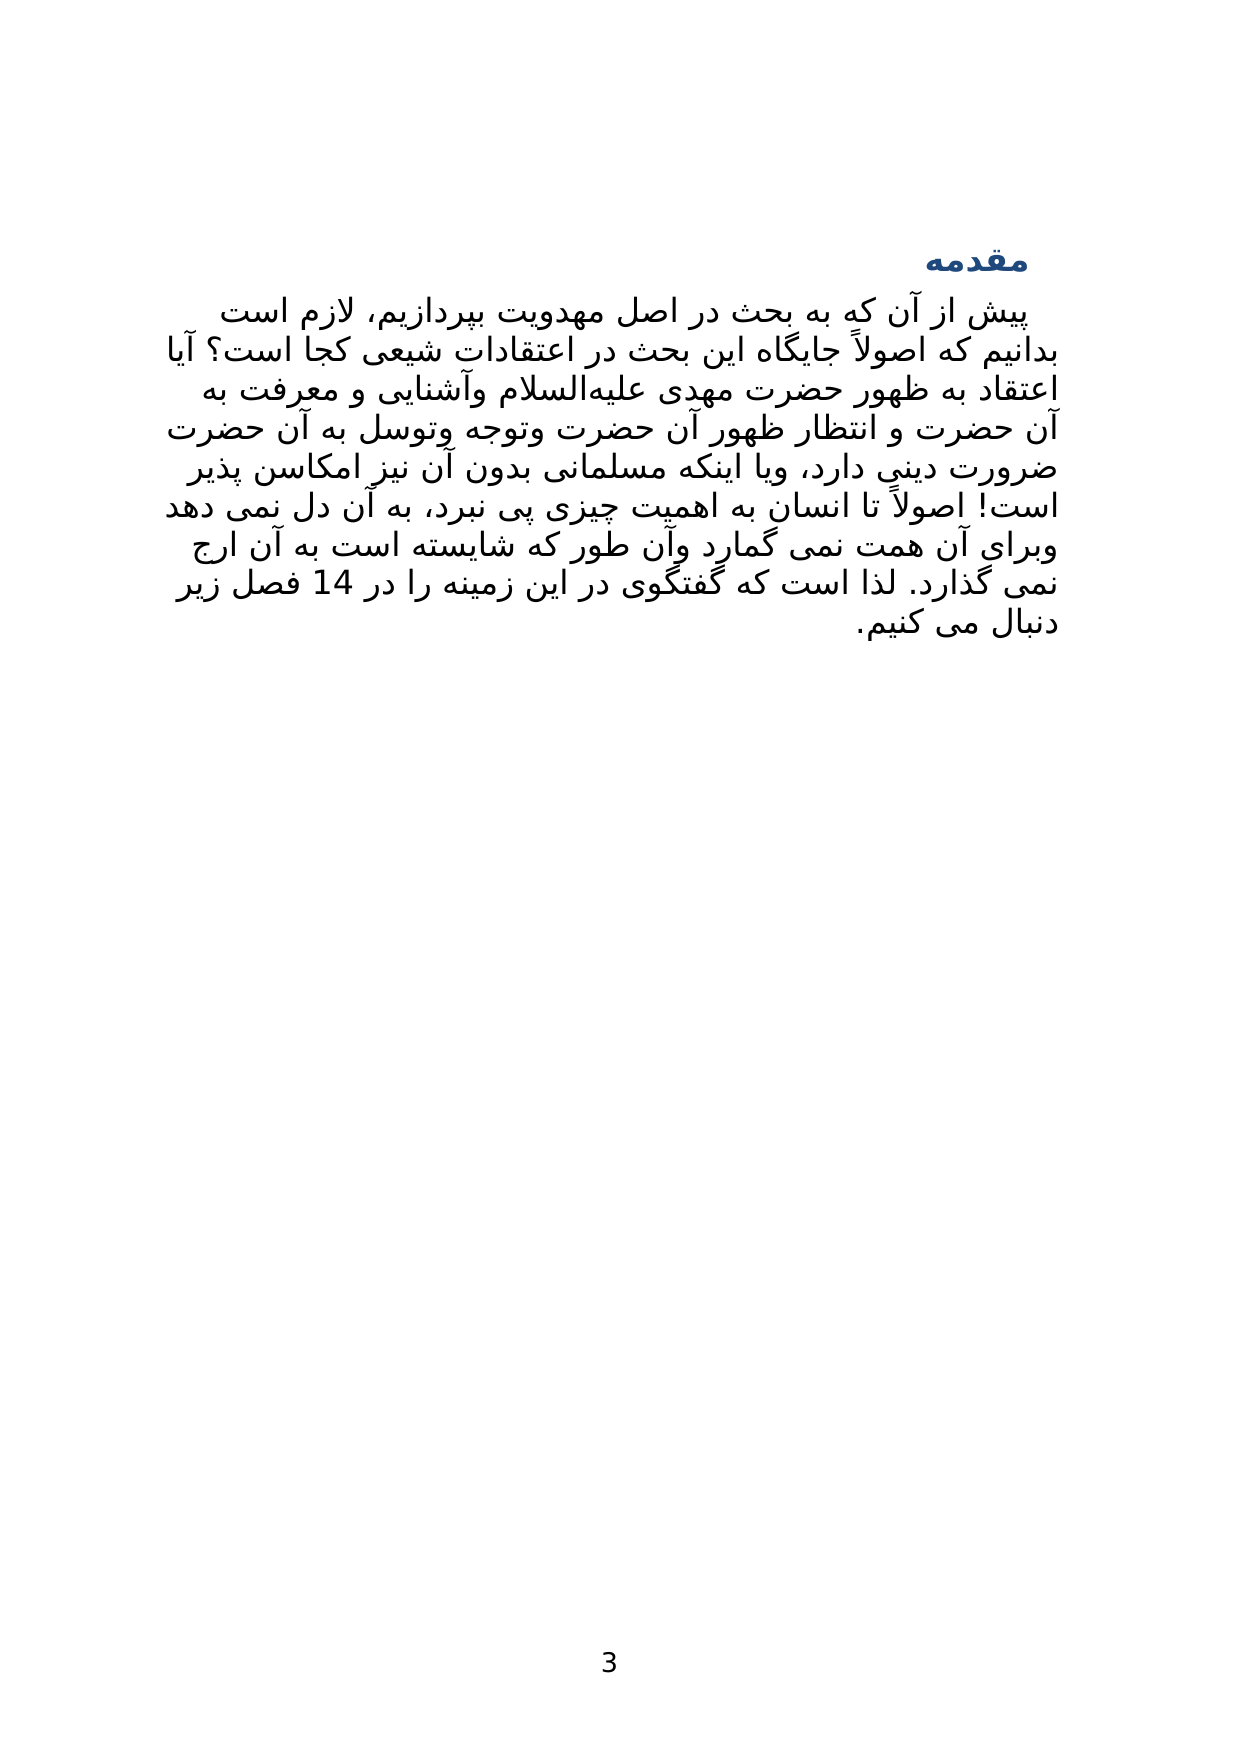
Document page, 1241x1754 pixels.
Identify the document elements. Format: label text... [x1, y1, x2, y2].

text پيش از آن که به بحث در اصل مهدويت بپردازيم، لازم است بدانيم که اصولاً جايگاه اين بحث در اعتقادات شيعی کجا است؟ آيا اعتقاد به ظهور حضرت مهدی عليه‌السلام وآشنايی و معرفت به آن حضرت و انتظار ظهور آن حضرت وتوجه وتوسل به آن حضرت ضرورت دينی دارد، ويا اينکه مسلمانی بدون آن نيز امکاسن پذير است! اصولاً تا انسان به اهميت چيزی پی نبرد، به آن دل نمی دهد وبرای آن همت نمی گمارد وآن طور که شايسته است به آن ارج نمی گذارد. لذا است که گفتگوی در اين زمينه را در 14 فصل زير دنبال می کنيم. [159, 292, 1059, 642]
subtitle مقدمه [159, 241, 1059, 279]
